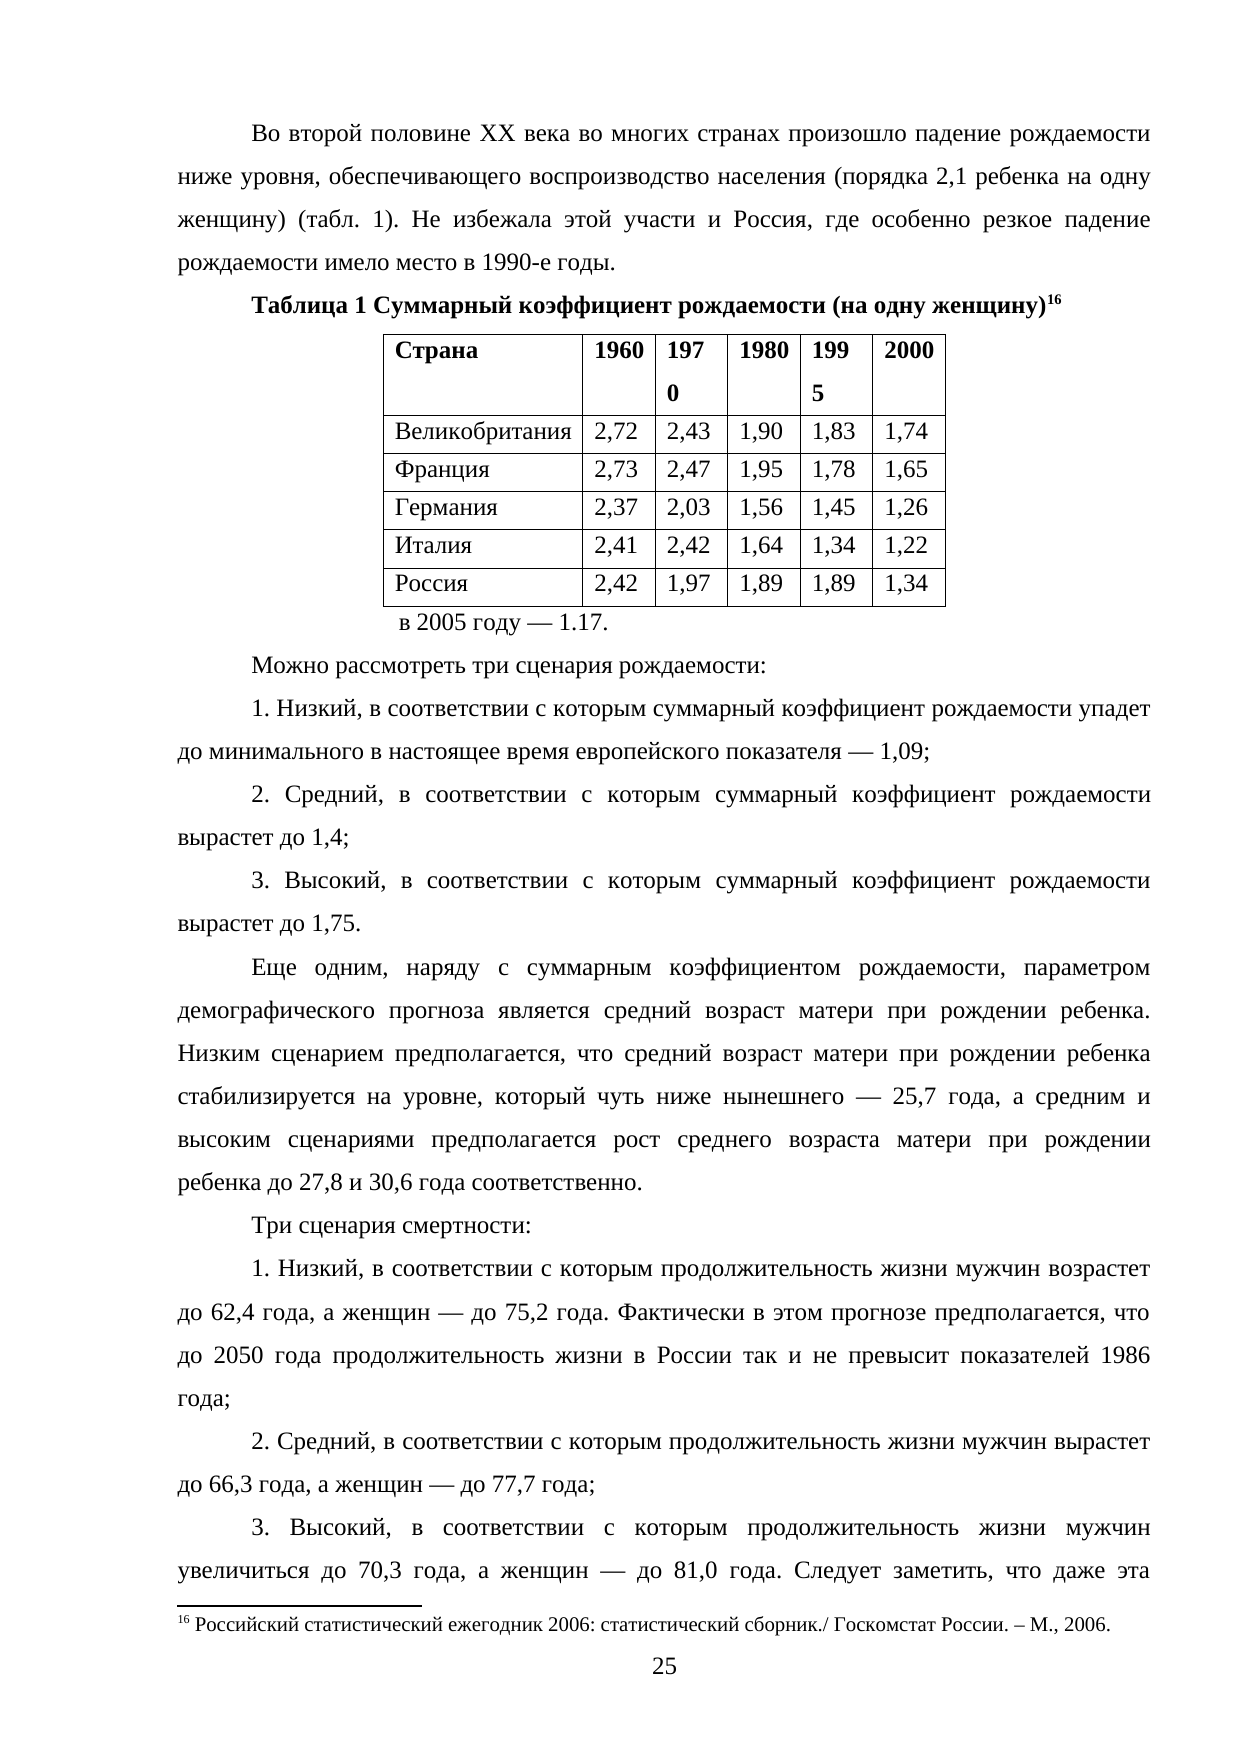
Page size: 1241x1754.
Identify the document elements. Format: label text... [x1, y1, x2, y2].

table_cell 1,95 [728, 454, 800, 491]
table_cell Великобритания [384, 416, 582, 453]
table_cell 1,64 [728, 530, 800, 567]
table_cell 1,65 [873, 454, 945, 491]
table_cell 2,72 [583, 416, 655, 453]
table_cell 1,78 [801, 454, 872, 491]
text 1. Низкий, в соответствии с которым суммарный коэффициент рождаемости упадет до минимального в настоящее время европейского показателя — 1,09; [177, 693, 1152, 765]
text 2. Средний, в соответствии с которым суммарный коэффициент рождаемости вырастет до 1,4; [177, 779, 1152, 851]
table_cell 1,34 [873, 569, 945, 606]
table_cell Франция [384, 454, 582, 491]
table_cell 2,73 [583, 454, 655, 491]
table_cell 2,41 [583, 530, 655, 567]
table_header 1970 [656, 335, 727, 415]
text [177, 1512, 1152, 1584]
table_cell 2,37 [583, 492, 655, 529]
table_cell 1,89 [728, 569, 800, 606]
text 1. Низкий, в соответствии с которым продолжительность жизни мужчин возрастет до 62,4 года, а женщин — до 75,2 года. Фактически в этом прогнозе предполагается, что до 2050 года продолжительность жизни в России так и не превысит показателей 1986 года; [177, 1253, 1152, 1412]
table_cell 2,42 [656, 530, 727, 567]
text в 2005 году — 1.17. [324, 607, 1152, 635]
table_cell 2,42 [583, 569, 655, 606]
table_cell 2,03 [656, 492, 727, 529]
table_cell 1,26 [873, 492, 945, 529]
table_cell 1,56 [728, 492, 800, 529]
text Еще одним, наряду с суммарным коэффициентом рождаемости, параметром демографического прогноза является средний возраст матери при рождении ребенка. Низким сценарием предполагается, что средний возраст матери при рождении ребенка стабилизируется на уровне, который чуть ниже нынешнего — 25,7 года, а средним и высоким сценариями предполагается рост среднего возраста матери при рождении ребенка до 27,8 и 30,6 года соответственно. [177, 952, 1152, 1196]
table_header 1980 [728, 335, 800, 415]
table_header 2000 [873, 335, 945, 415]
table_cell Италия [384, 530, 582, 567]
table_header Страна [384, 335, 582, 415]
table_cell 1,34 [801, 530, 872, 567]
table_cell 1,89 [801, 569, 872, 606]
text Во второй половине XX века во многих странах произошло падение рождаемости ниже уровня, обеспечивающего воспроизводство населения (порядка 2,1 ребенка на одну женщину) (табл. 1). Не избежала этой участи и Россия, где особенно резкое падение рождаемости имело место в 1990-е годы. [177, 118, 1152, 276]
table_cell 1,97 [656, 569, 727, 606]
table_cell 2,47 [656, 454, 727, 491]
text 3. Высокий, в соответствии с которым суммарный коэффициент рождаемости вырастет до 1,75. [177, 865, 1152, 937]
table_cell 1,83 [801, 416, 872, 453]
text Таблица 1 Суммарный коэффициент рождаемости (на одну женщину) [177, 291, 1152, 319]
text 2. Средний, в соответствии с которым продолжительность жизни мужчин вырастет до 66,3 года, а женщин — до 77,7 года; [177, 1426, 1152, 1498]
table_cell 1,45 [801, 492, 872, 529]
table_cell 1,90 [728, 416, 800, 453]
table_cell 1,22 [873, 530, 945, 567]
table_cell Германия [384, 492, 582, 529]
text Три сценария смертности: [177, 1210, 1152, 1239]
table_cell Россия [384, 569, 582, 606]
text Можно рассмотреть три сценария рождаемости: [177, 650, 1152, 678]
table_header 1995 [801, 335, 872, 415]
table_cell 1,74 [873, 416, 945, 453]
table_cell 2,43 [656, 416, 727, 453]
table_header 1960 [583, 335, 655, 415]
